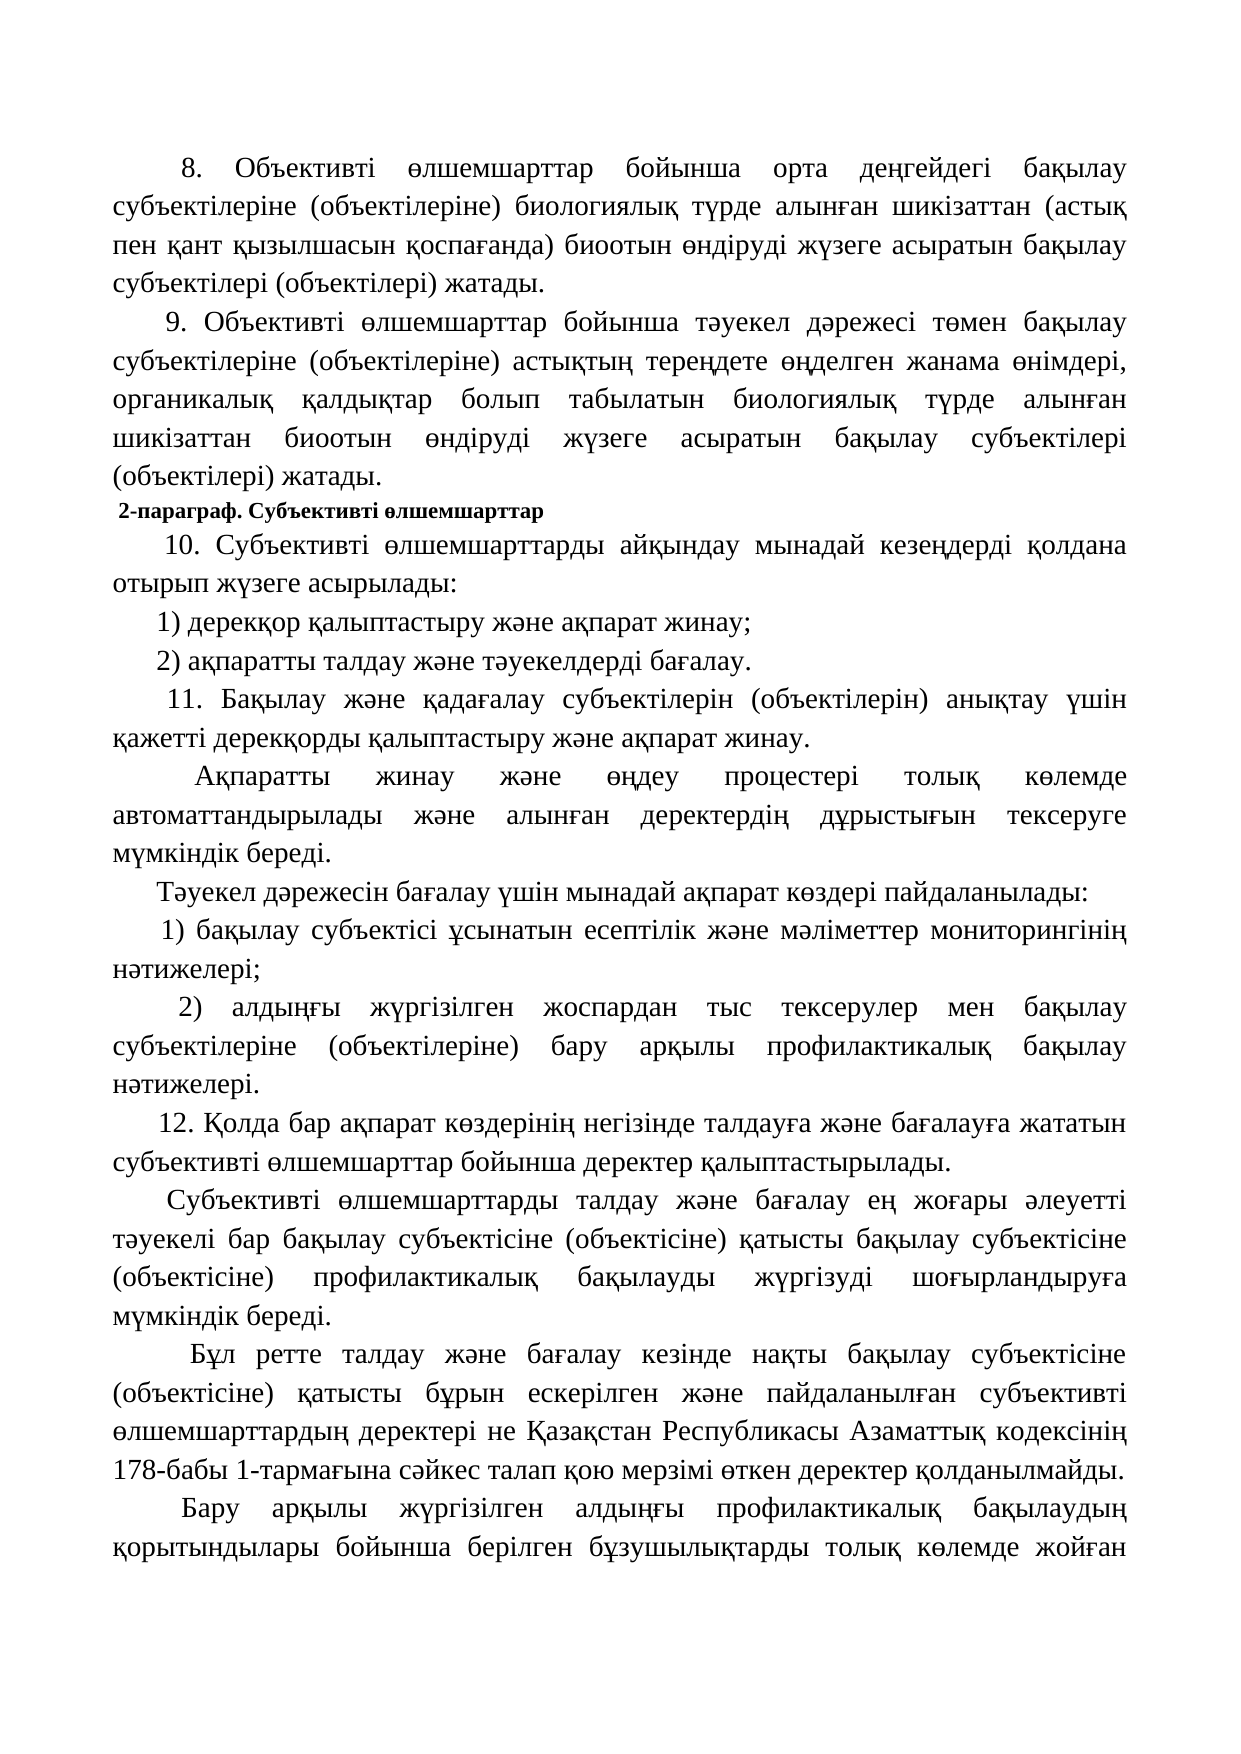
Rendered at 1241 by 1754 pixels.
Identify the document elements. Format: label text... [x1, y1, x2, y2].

text 12. Қолда бар ақпарат көздерінің негізінде талдауға және бағалауға жататын субъективті өлшемшарттар бойынша деректер қалыптастырылады. [112, 1105, 1128, 1177]
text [112, 1491, 1128, 1563]
text 2) ақпаратты талдау және тәуекелдерді бағалау. [112, 643, 1128, 676]
text Ақпаратты жинау және өңдеу процестері толық көлемде автоматтандырылады және алынған деректердің дұрыстығын тексеруге мүмкіндік береді. [112, 758, 1128, 869]
text Субъективті өлшемшарттарды талдау және бағалау ең жоғары әлеуетті тәуекелі бар бақылау субъектісіне (объектісіне) қатысты бақылау субъектісіне (объектісіне) профилактикалық бақылауды жүргізуді шоғырландыруға мүмкіндік береді. [112, 1182, 1128, 1331]
text Бұл ретте талдау және бағалау кезінде нақты бақылау субъектісіне (объектісіне) қатысты бұрын ескерілген және пайдаланылған субъективті өлшемшарттардың деректері не Қазақстан Республикасы Азаматтық кодексінің 178-бабы 1-тармағына сәйкес талап қою мерзімі өткен деректер қолданылмайды. [112, 1336, 1128, 1486]
text 2-параграф. Субъективті өлшемшарттар [112, 497, 1128, 523]
text 1) бақылау субъектісі ұсынатын есептілік және мәліметтер мониторингінің нәтижелері; [112, 912, 1128, 984]
text 1) дерекқор қалыптастыру және ақпарат жинау; [112, 604, 1128, 638]
text 9. Объективті өлшемшарттар бойынша тәуекел дәрежесі төмен бақылау субъектілеріне (объектілеріне) астықтың тереңдете өңделген жанама өнімдері, органикалық қалдықтар болып табылатын биологиялық түрде алынған шикізаттан биоотын өндіруді жүзеге асыратын бақылау субъектілері (объектілері) жатады. [112, 304, 1128, 492]
text 2) алдыңғы жүргізілген жоспардан тыс тексерулер мен бақылау субъектілеріне (объектілеріне) бару арқылы профилактикалық бақылау нәтижелері. [112, 989, 1128, 1100]
text 8. Объективті өлшемшарттар бойынша орта деңгейдегі бақылау субъектілеріне (объектілеріне) биологиялық түрде алынған шикізаттан (астық пен қант қызылшасын қоспағанда) биоотын өндіруді жүзеге асыратын бақылау субъектілері (объектілері) жатады. [112, 150, 1128, 299]
text Тәуекел дәрежесін бағалау үшін мынадай ақпарат көздері пайдаланылады: [112, 874, 1128, 907]
text 10. Субъективті өлшемшарттарды айқындау мынадай кезеңдерді қолдана отырып жүзеге асырылады: [112, 527, 1128, 599]
text 11. Бақылау және қадағалау субъектілерін (объектілерін) анықтау үшін қажетті дерекқорды қалыптастыру және ақпарат жинау. [112, 681, 1128, 753]
